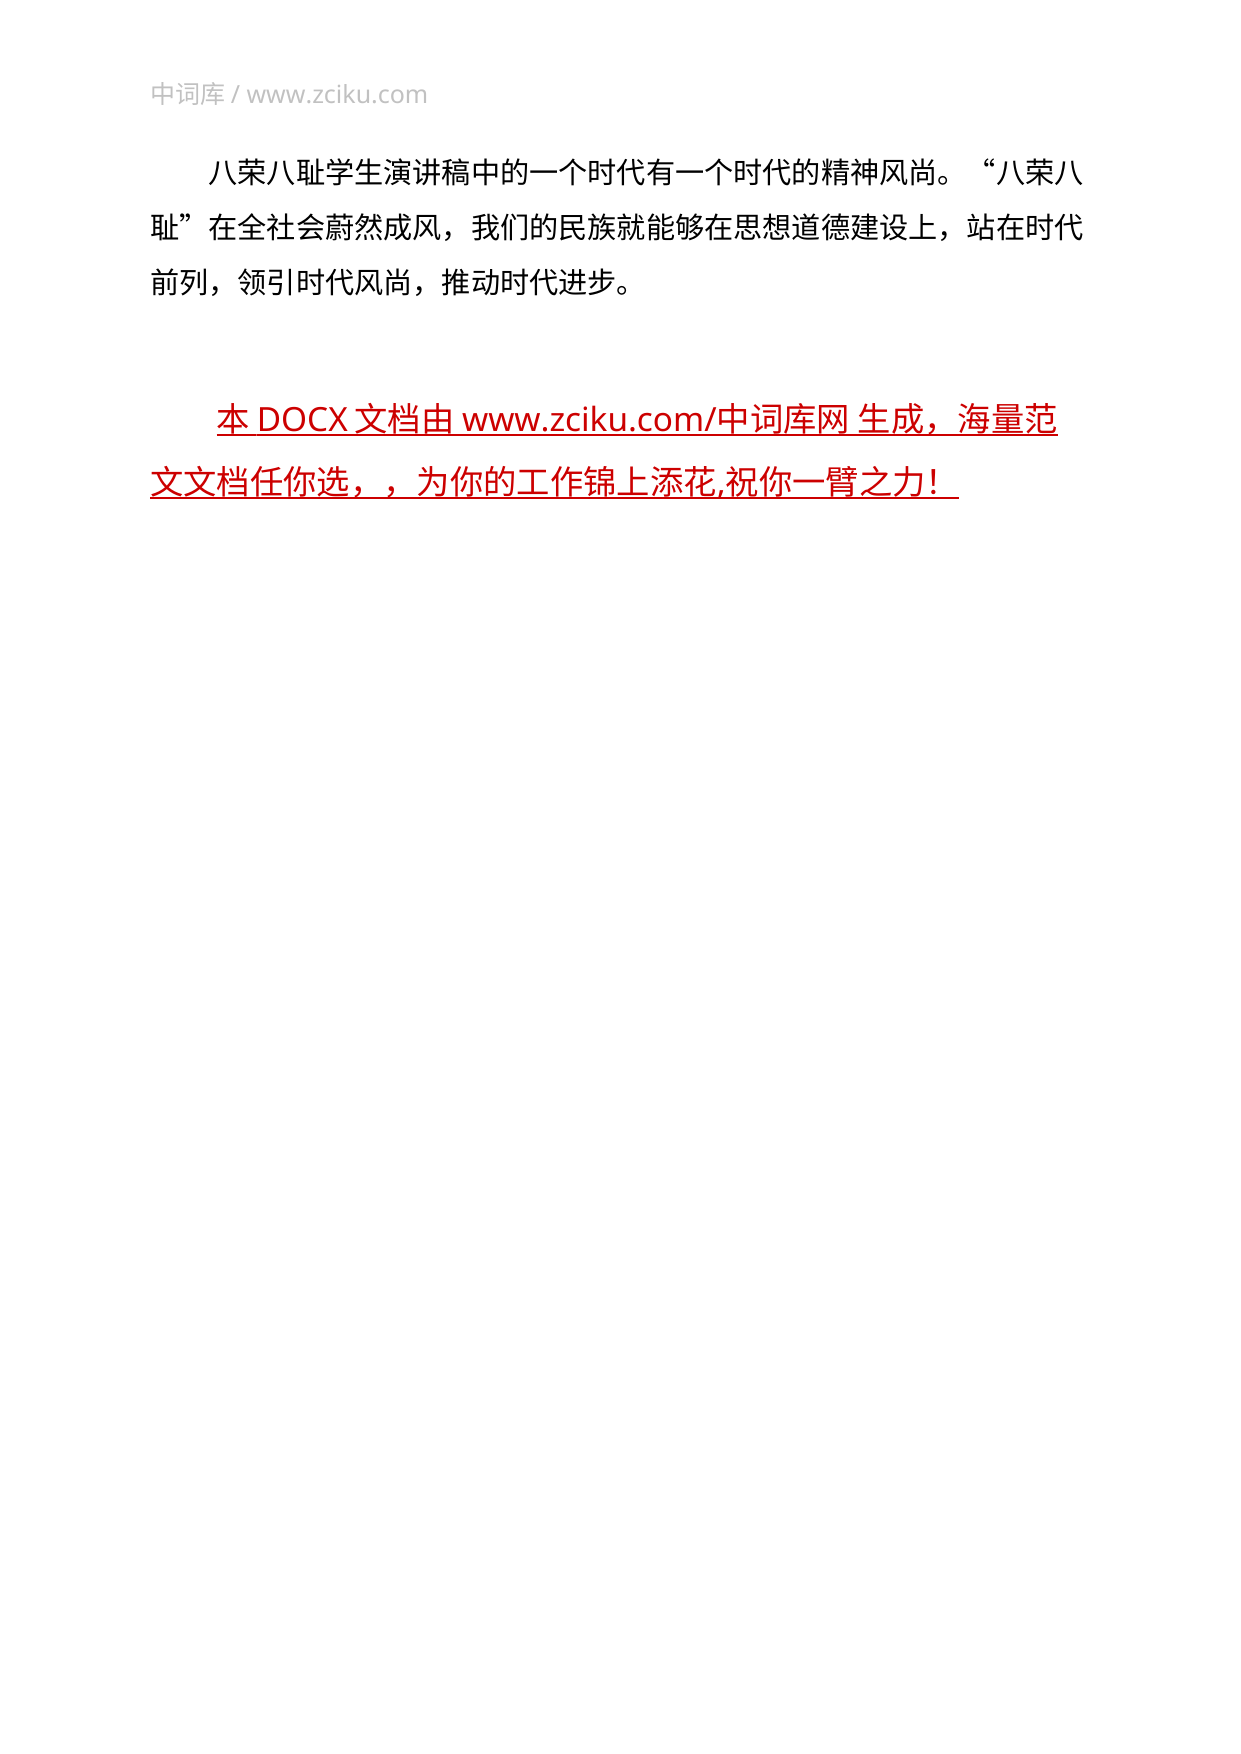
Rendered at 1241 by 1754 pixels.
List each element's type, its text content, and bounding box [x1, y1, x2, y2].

text 八荣八耻学生演讲稿中的一个时代有一个时代的精神风尚。“八荣八耻”在全社会蔚然成风，我们的民族就能够在思想道德建设上，站在时代前列，领引时代风尚，推动时代进步。 [150, 150, 1090, 302]
text 本DOCX文档由 www.zciku.com/中词库网 生成，海量范文文档任你选，，为你的工作锦上添花,祝你一臂之力！ [150, 393, 1090, 504]
